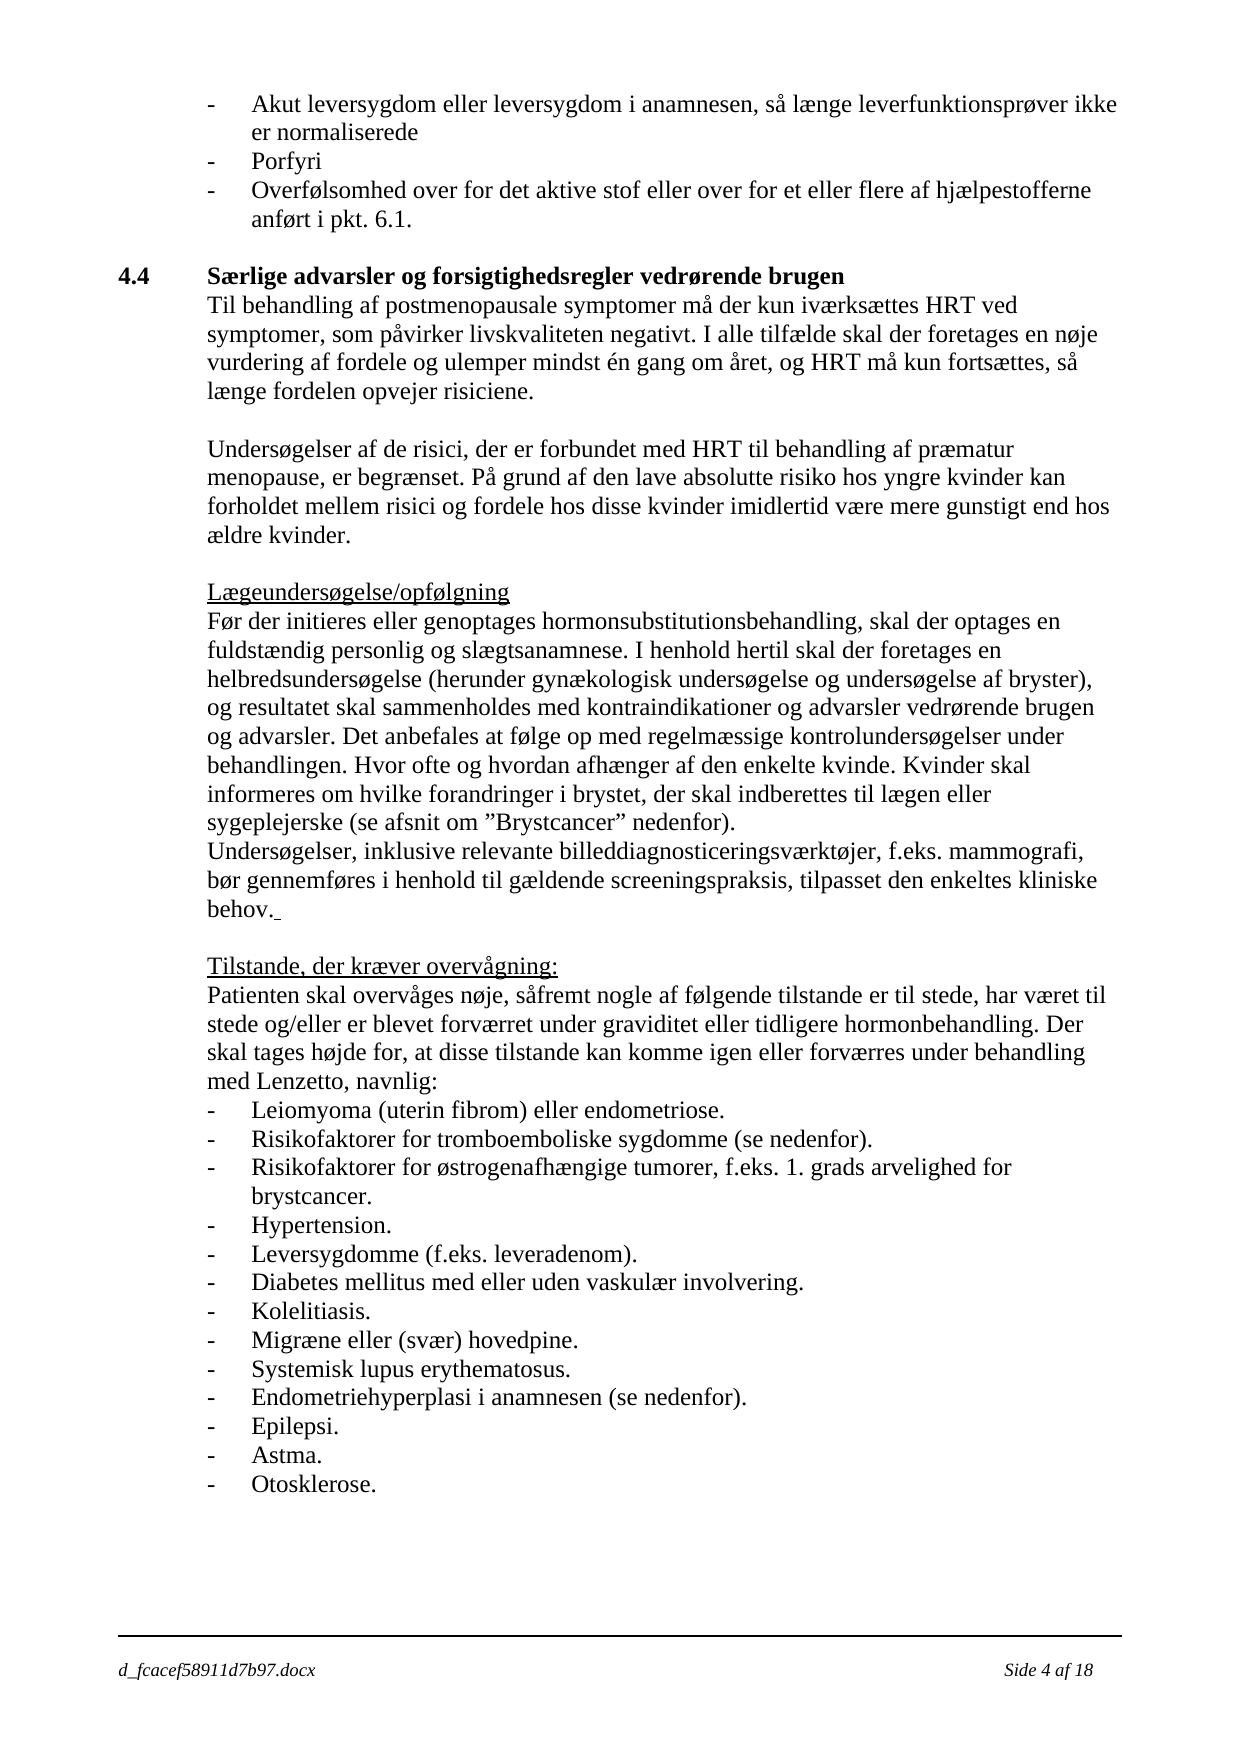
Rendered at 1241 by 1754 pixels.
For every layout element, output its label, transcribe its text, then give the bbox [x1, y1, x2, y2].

list Risikofaktorer for østrogenafhængige tumorer, f.eks. 1. grads arvelighed for brystcancer. [207, 1152, 1122, 1210]
list Systemisk lupus erythematosus. [207, 1354, 1122, 1382]
list Akut leversygdom eller leversygdom i anamnesen, så længe leverfunktionsprøver ikke er normaliserede [207, 89, 1122, 146]
list Hypertension. [207, 1210, 1122, 1239]
text Undersøgelser af de risici, der er forbundet med HRT til behandling af præmatur menopause, er begrænset. På grund af den lave absolutte risiko hos yngre kvinder kan forholdet mellem risici og fordele hos disse kvinder imidlertid være mere gunstigt end hos ældre kvinder. [207, 434, 1122, 549]
text Tilstande, der kræver overvågning: [207, 951, 1122, 980]
list Otosklerose. [207, 1469, 1122, 1497]
list Kolelitiasis. [207, 1296, 1122, 1325]
list Leiomyoma (uterin fibrom) eller endometriose. [207, 1095, 1122, 1124]
list Migræne eller (svær) hovedpine. [207, 1325, 1122, 1354]
list Leversygdomme (f.eks. leveradenom). [207, 1239, 1122, 1267]
list Endometriehyperplasi i anamnesen (se nedenfor). [207, 1382, 1122, 1411]
list Diabetes mellitus med eller uden vaskulær involvering. [207, 1267, 1122, 1296]
list Overfølsomhed over for det aktive stof eller over for et eller flere af hjælpestofferne anført i pkt. 6.1. [207, 175, 1122, 232]
list Risikofaktorer for tromboemboliske sygdomme (se nedenfor). [207, 1124, 1122, 1152]
text Til behandling af postmenopausale symptomer må der kun iværksættes HRT ved symptomer, som påvirker livskvaliteten negativt. I alle tilfælde skal der foretages en nøje vurdering af fordele og ulemper mindst én gang om året, og HRT må kun fortsættes, så længe fordelen opvejer risiciene. [118, 290, 1122, 405]
list Epilepsi. [207, 1411, 1122, 1440]
list Astma. [207, 1440, 1122, 1469]
text 4.4 Særlige advarsler og forsigtighedsregler vedrørende brugen [118, 261, 1122, 290]
text Før der initieres eller genoptages hormonsubstitutionsbehandling, skal der optages en fuldstændig personlig og slægtsanamnese. I henhold hertil skal der foretages en helbredsundersøgelse (herunder gynækologisk undersøgelse og undersøgelse af bryster), og resultatet skal sammenholdes med kontraindikationer og advarsler vedrørende brugen og advarsler. Det anbefales at følge op med regelmæssige kontrolundersøgelser under behandlingen. Hvor ofte og hvordan afhænger af den enkelte kvinde. Kvinder skal informeres om hvilke forandringer i brystet, der skal indberettes til lægen eller sygeplejerske (se afsnit om ”Brystcancer” nedenfor). [207, 606, 1122, 836]
list Porfyri [207, 146, 1122, 175]
text Patienten skal overvåges nøje, såfremt nogle af følgende tilstande er til stede, har været til stede og/eller er blevet forværret under graviditet eller tidligere hormonbehandling. Der skal tages højde for, at disse tilstande kan komme igen eller forværres under behandling med Lenzetto, navnlig: [207, 980, 1122, 1095]
text Undersøgelser, inklusive relevante billeddiagnosticeringsværktøjer, f.eks. mammografi, bør gennemføres i henhold til gældende screeningspraksis, tilpasset den enkeltes kliniske behov. [207, 836, 1122, 922]
text Lægeundersøgelse/opfølgning [207, 577, 1122, 606]
